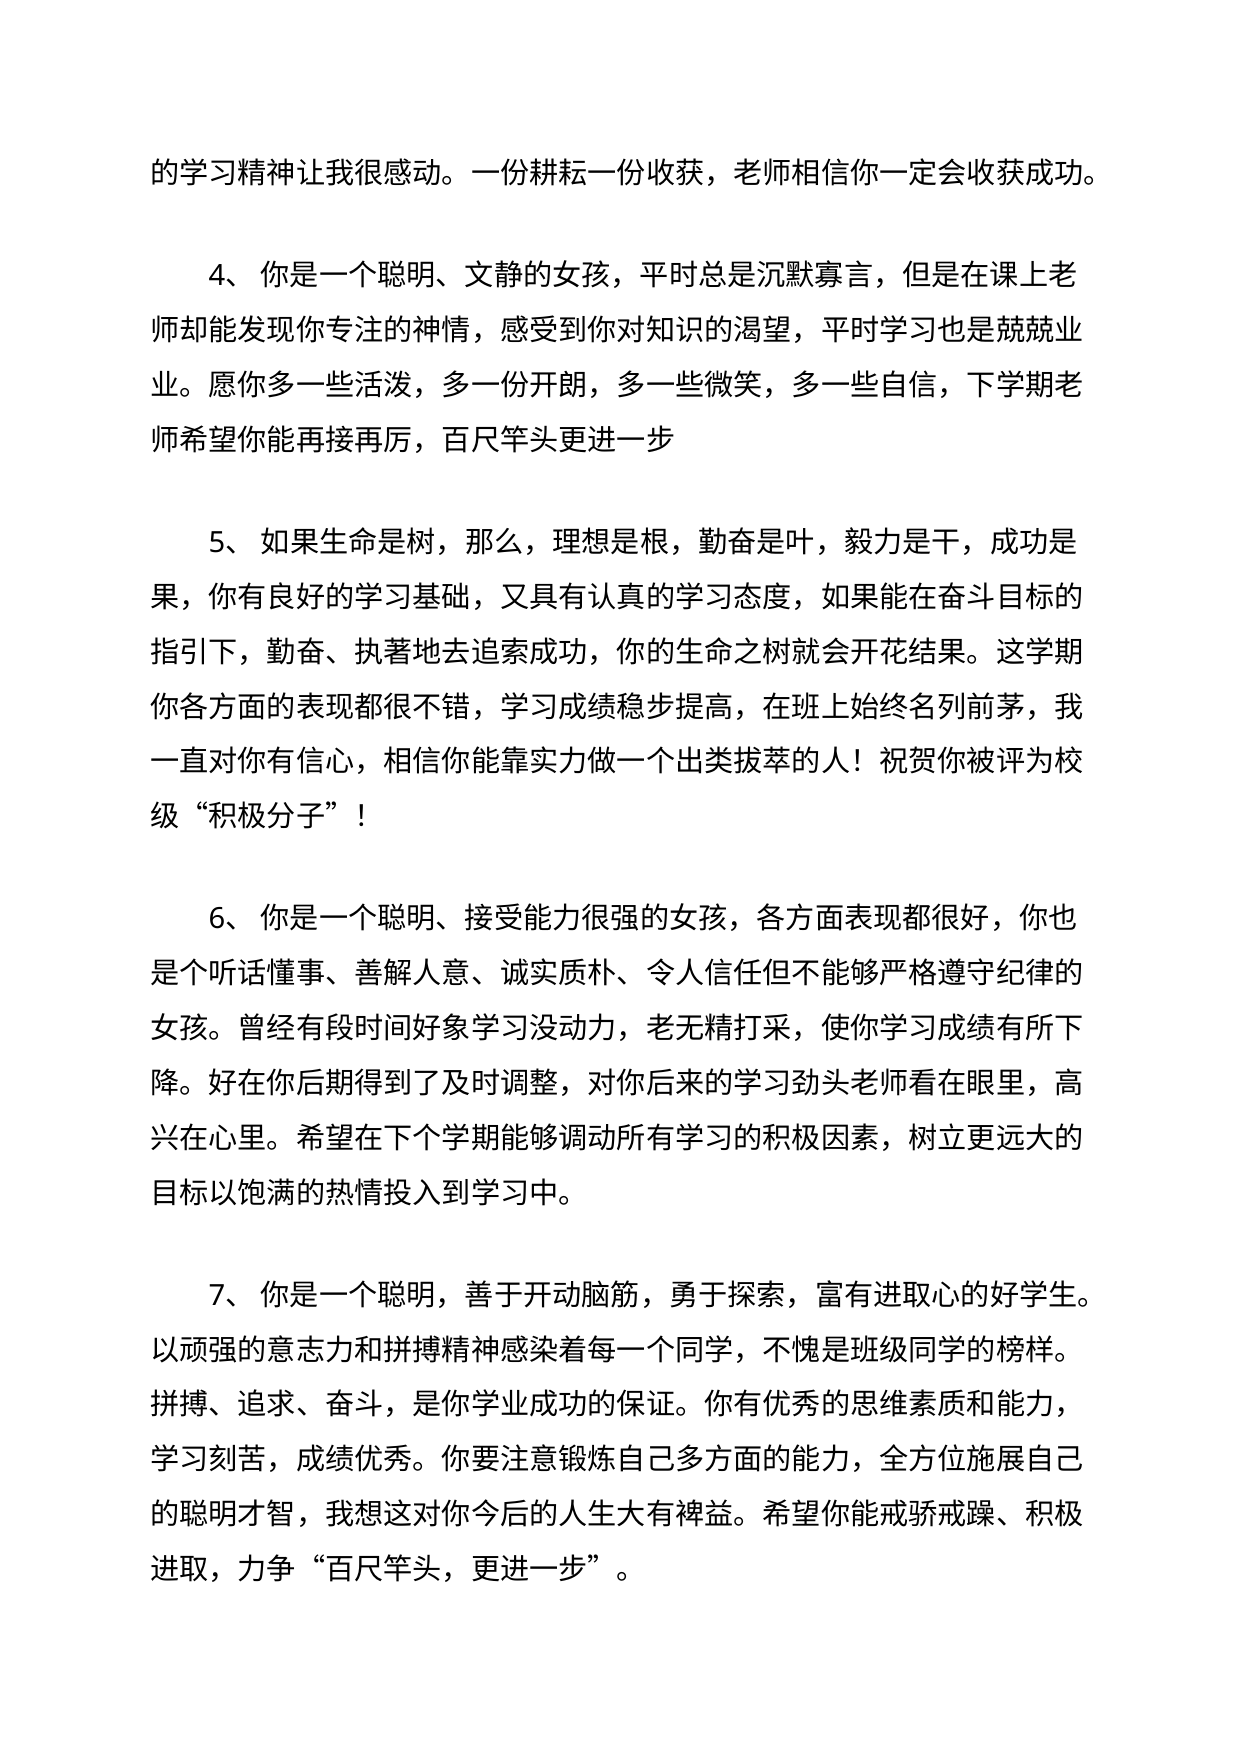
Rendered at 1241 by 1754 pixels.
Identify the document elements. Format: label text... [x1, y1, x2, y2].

text 4、 你是一个聪明、文静的女孩，平时总是沉默寡言，但是在课上老师却能发现你专注的神情，感受到你对知识的渴望，平时学习也是兢兢业业。愿你多一些活泼，多一份开朗，多一些微笑，多一些自信，下学期老师希望你能再接再厉，百尺竿头更进一步 [150, 252, 1090, 459]
text 5、 如果生命是树，那么，理想是根，勤奋是叶，毅力是干，成功是果，你有良好的学习基础，又具有认真的学习态度，如果能在奋斗目标的指引下，勤奋、执著地去追索成功，你的生命之树就会开花结果。这学期你各方面的表现都很不错，学习成绩稳步提高，在班上始终名列前茅，我一直对你有信心，相信你能靠实力做一个出类拔萃的人！祝贺你被评为校级“积极分子”！ [150, 518, 1090, 835]
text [150, 150, 1090, 192]
text 7、 你是一个聪明，善于开动脑筋，勇于探索，富有进取心的好学生。以顽强的意志力和拼搏精神感染着每一个同学，不愧是班级同学的榜样。拼搏、追求、奋斗，是你学业成功的保证。你有优秀的思维素质和能力，学习刻苦，成绩优秀。你要注意锻炼自己多方面的能力，全方位施展自己的聪明才智，我想这对你今后的人生大有裨益。希望你能戒骄戒躁、积极进取，力争“百尺竿头，更进一步”。 [150, 1271, 1090, 1588]
text 6、 你是一个聪明、接受能力很强的女孩，各方面表现都很好，你也是个听话懂事、善解人意、诚实质朴、令人信任但不能够严格遵守纪律的女孩。曾经有段时间好象学习没动力，老无精打采，使你学习成绩有所下降。好在你后期得到了及时调整，对你后来的学习劲头老师看在眼里，高兴在心里。希望在下个学期能够调动所有学习的积极因素，树立更远大的目标以饱满的热情投入到学习中。 [150, 895, 1090, 1212]
